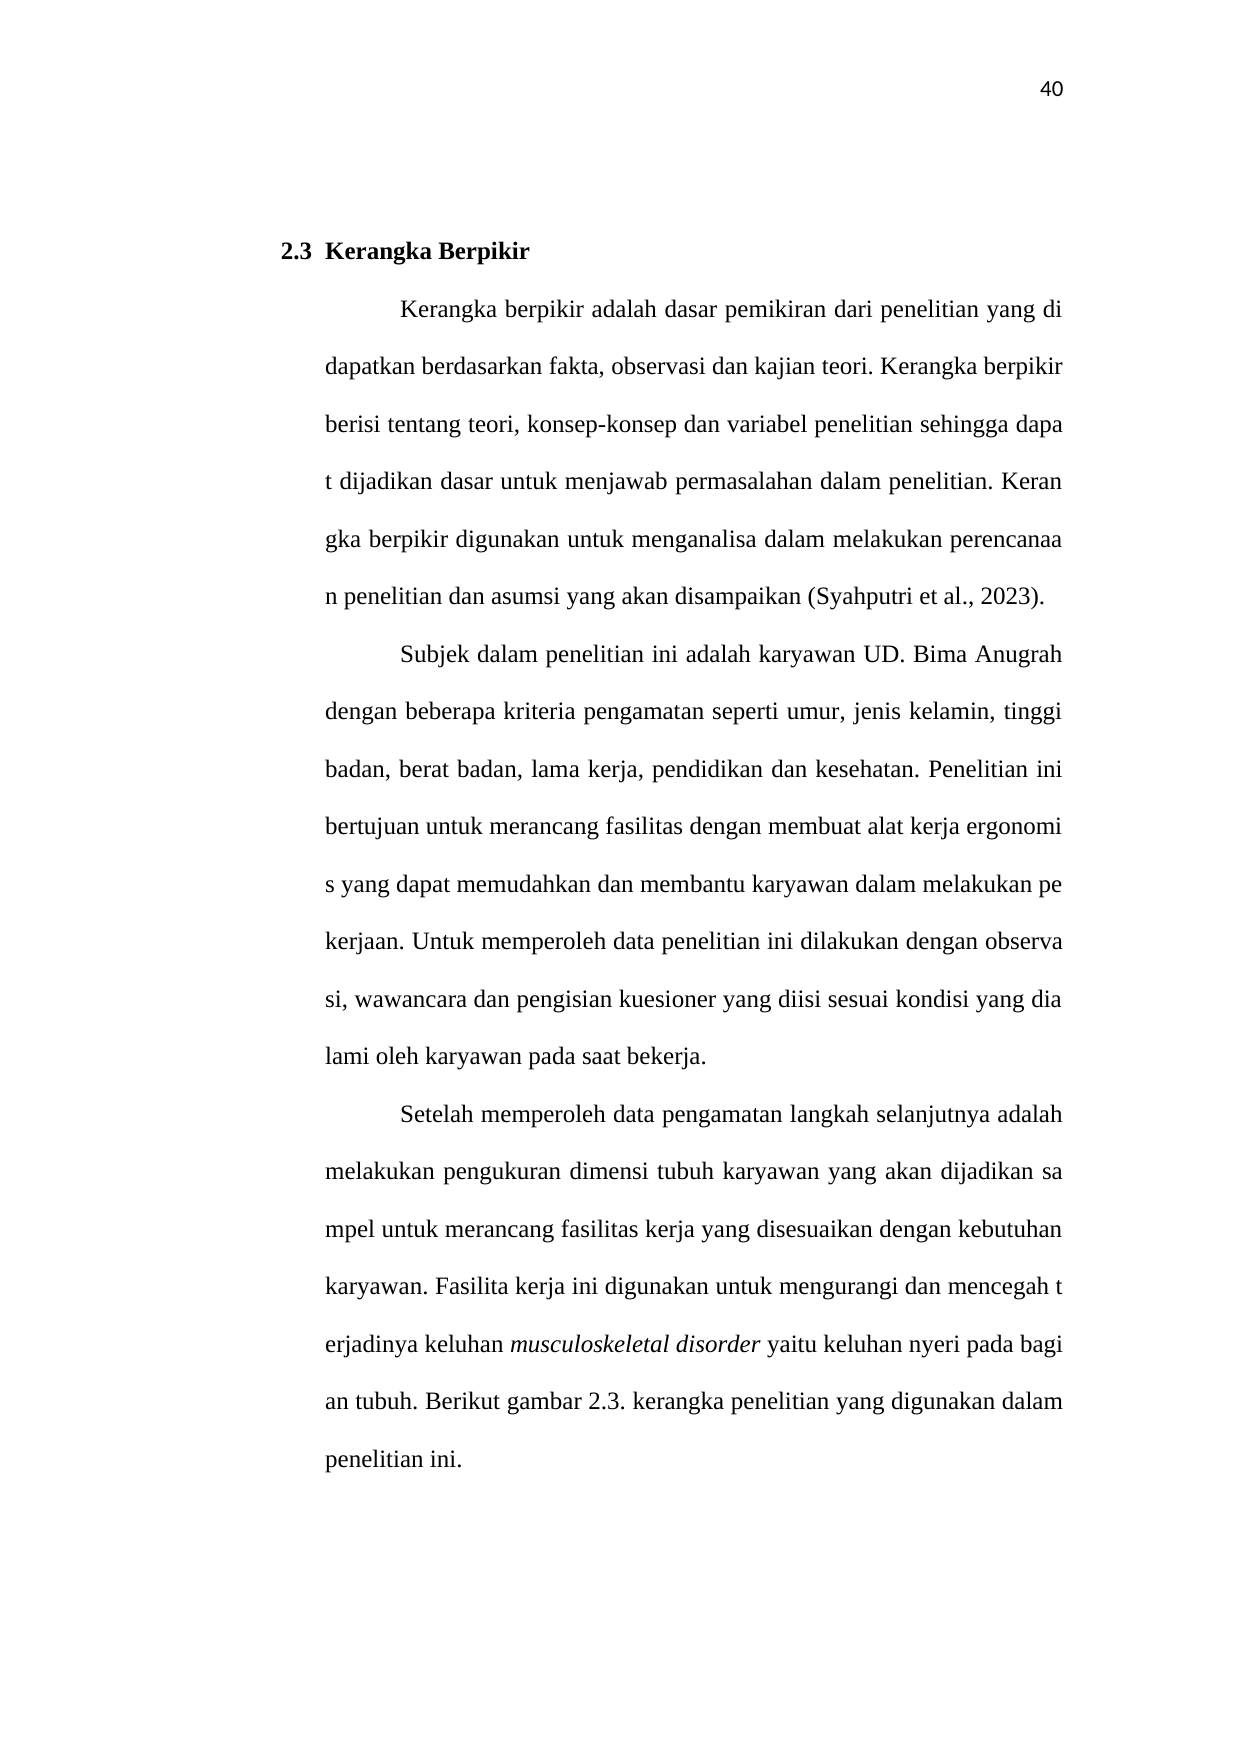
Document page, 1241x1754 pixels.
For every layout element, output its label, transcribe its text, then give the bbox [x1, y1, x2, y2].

list Setelah memperoleh data pengamatan langkah selanjutnya adalah melakukan pengukuran dimensi tubuh karyawan yang akan dijadikan sampel untuk merancang fasilitas kerja yang disesuaikan dengan kebutuhan karyawan. Fasilita kerja ini digunakan untuk mengurangi dan mencegah terjadinya keluhan musculoskeletal disorder yaitu keluhan nyeri pada bagian tubuh. Berikut gambar 2.3. kerangka penelitian yang digunakan dalam penelitian ini. [325, 1099, 1063, 1472]
list Kerangka berpikir adalah dasar pemikiran dari penelitian yang didapatkan berdasarkan fakta, observasi dan kajian teori. Kerangka berpikir berisi tentang teori, konsep-konsep dan variabel penelitian sehingga dapat dijadikan dasar untuk menjawab permasalahan dalam penelitian. Kerangka berpikir digunakan untuk menganalisa dalam melakukan perencanaan penelitian dan asumsi yang akan disampaikan (Syahputri et al., 2023). [325, 294, 1063, 610]
list Subjek dalam penelitian ini adalah karyawan UD. Bima Anugrah dengan beberapa kriteria pengamatan seperti umur, jenis kelamin, tinggi badan, berat badan, lama kerja, pendidikan dan kesehatan. Penelitian ini bertujuan untuk merancang fasilitas dengan membuat alat kerja ergonomis yang dapat memudahkan dan membantu karyawan dalam melakukan pekerjaan. Untuk memperoleh data penelitian ini dilakukan dengan observasi, wawancara dan pengisian kuesioner yang diisi sesuai kondisi yang dialami oleh karyawan pada saat bekerja. [325, 639, 1063, 1070]
list Kerangka Berpikir [281, 236, 1063, 265]
